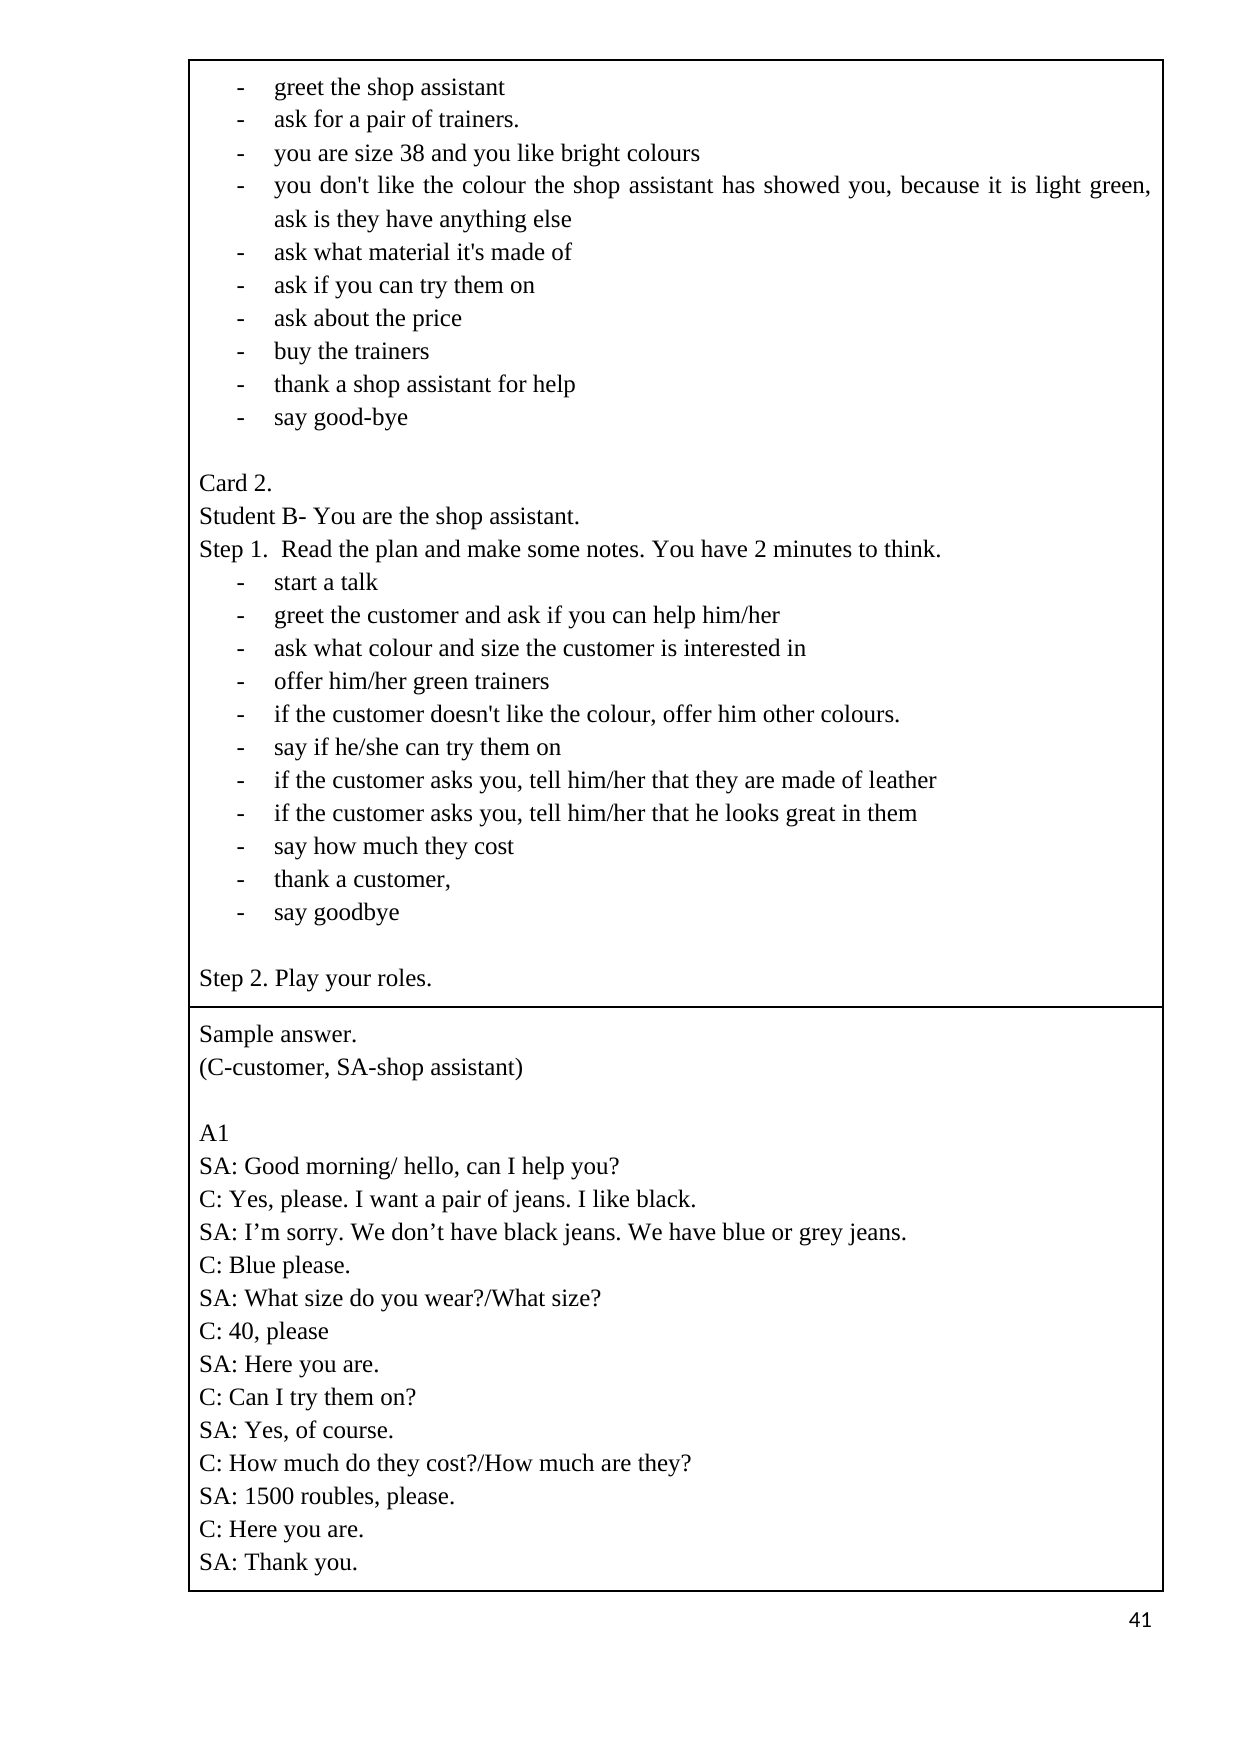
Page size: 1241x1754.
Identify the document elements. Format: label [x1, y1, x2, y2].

table_cell [190, 61, 1162, 1006]
table_cell [190, 1008, 1162, 1590]
